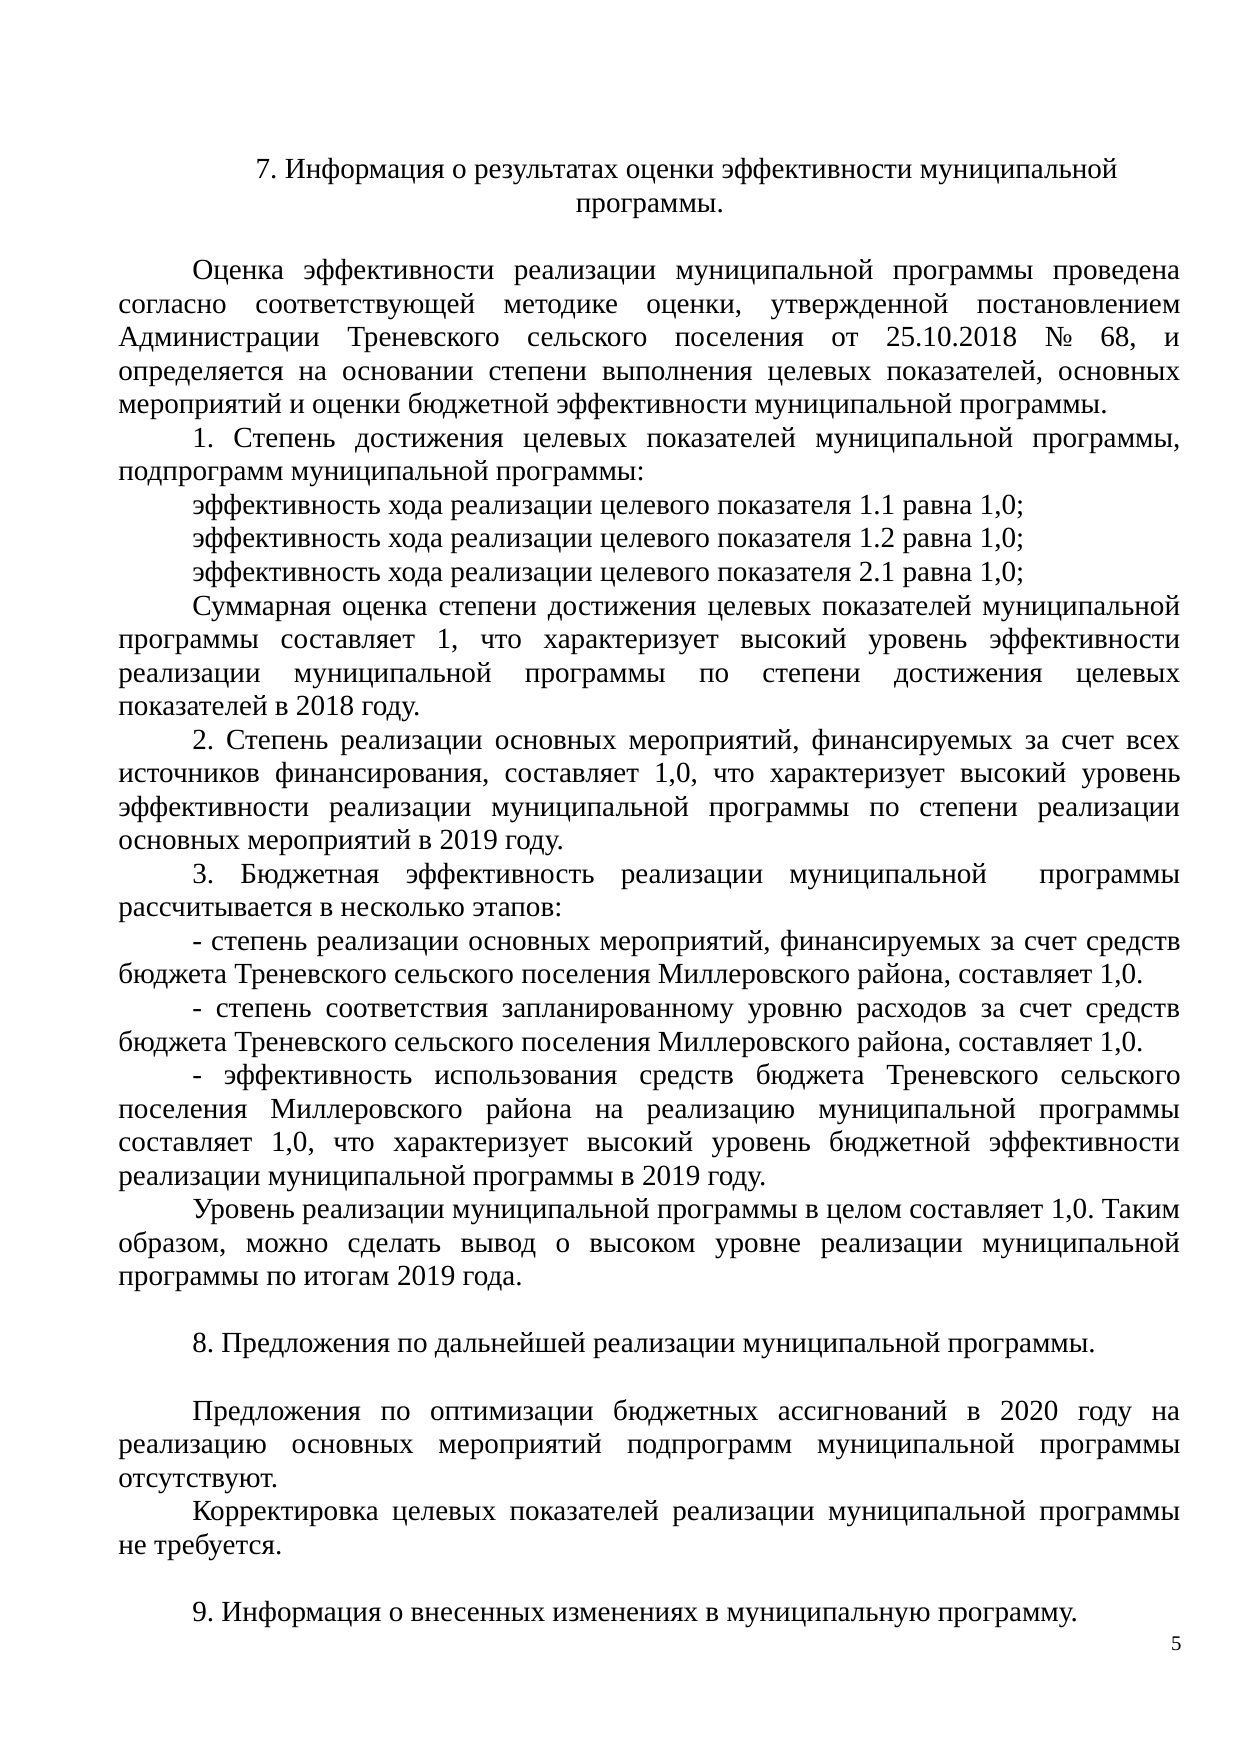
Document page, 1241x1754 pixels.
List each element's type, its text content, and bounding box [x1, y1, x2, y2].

text 7. Информация о результатах оценки эффективности муниципальной программы. [118, 152, 1181, 219]
text Суммарная оценка степени достижения целевых показателей муниципальной программы составляет 1, что характеризует высокий уровень эффективности реализации муниципальной программы по степени достижения целевых показателей в 2018 году. [118, 588, 1181, 722]
text Уровень реализации муниципальной программы в целом составляет 1,0. Таким образом, можно сделать вывод о высоком уровне реализации муниципальной программы по итогам 2019 года. [118, 1191, 1181, 1292]
text - степень соответствия запланированному уровню расходов за счет средств бюджета Треневского сельского поселения Миллеровского района, составляет 1,0. [118, 990, 1181, 1057]
text Предложения по оптимизации бюджетных ассигнований в 2020 году на реализацию основных мероприятий подпрограмм муниципальной программы отсутствуют. [118, 1393, 1181, 1493]
text 3. Бюджетная эффективность реализации муниципальной программы рассчитывается в несколько этапов: [118, 856, 1181, 923]
text Оценка эффективности реализации муниципальной программы проведена согласно соответствующей методике оценки, утвержденной постановлением Администрации Треневского сельского поселения от 25.10.2018 № 68, и определяется на основании степени выполнения целевых показателей, основных мероприятий и оценки бюджетной эффективности муниципальной программы. [118, 252, 1181, 420]
text 2. Степень реализации основных мероприятий, финансируемых за счет всех источников финансирования, составляет 1,0, что характеризует высокий уровень эффективности реализации муниципальной программы по степени реализации основных мероприятий в 2019 году. [118, 722, 1181, 856]
text Корректировка целевых показателей реализации муниципальной программы не требуется. [118, 1493, 1181, 1560]
text 1. Степень достижения целевых показателей муниципальной программы, подпрограмм муниципальной программы: [118, 420, 1181, 487]
text эффективность хода реализации целевого показателя 1.2 равна 1,0; [118, 521, 1181, 554]
text 9. Информация о внесенных изменениях в муниципальную программу. [118, 1594, 1181, 1627]
text 8. Предложения по дальнейшей реализации муниципальной программы. [118, 1326, 1181, 1359]
text - эффективность использования средств бюджета Треневского сельского поселения Миллеровского района на реализацию муниципальной программы составляет 1,0, что характеризует высокий уровень бюджетной эффективности реализации муниципальной программы в 2019 году. [118, 1057, 1181, 1191]
text эффективность хода реализации целевого показателя 2.1 равна 1,0; [118, 554, 1181, 588]
text эффективность хода реализации целевого показателя 1.1 равна 1,0; [118, 487, 1181, 521]
text - степень реализации основных мероприятий, финансируемых за счет средств бюджета Треневского сельского поселения Миллеровского района, составляет 1,0. [118, 923, 1181, 990]
